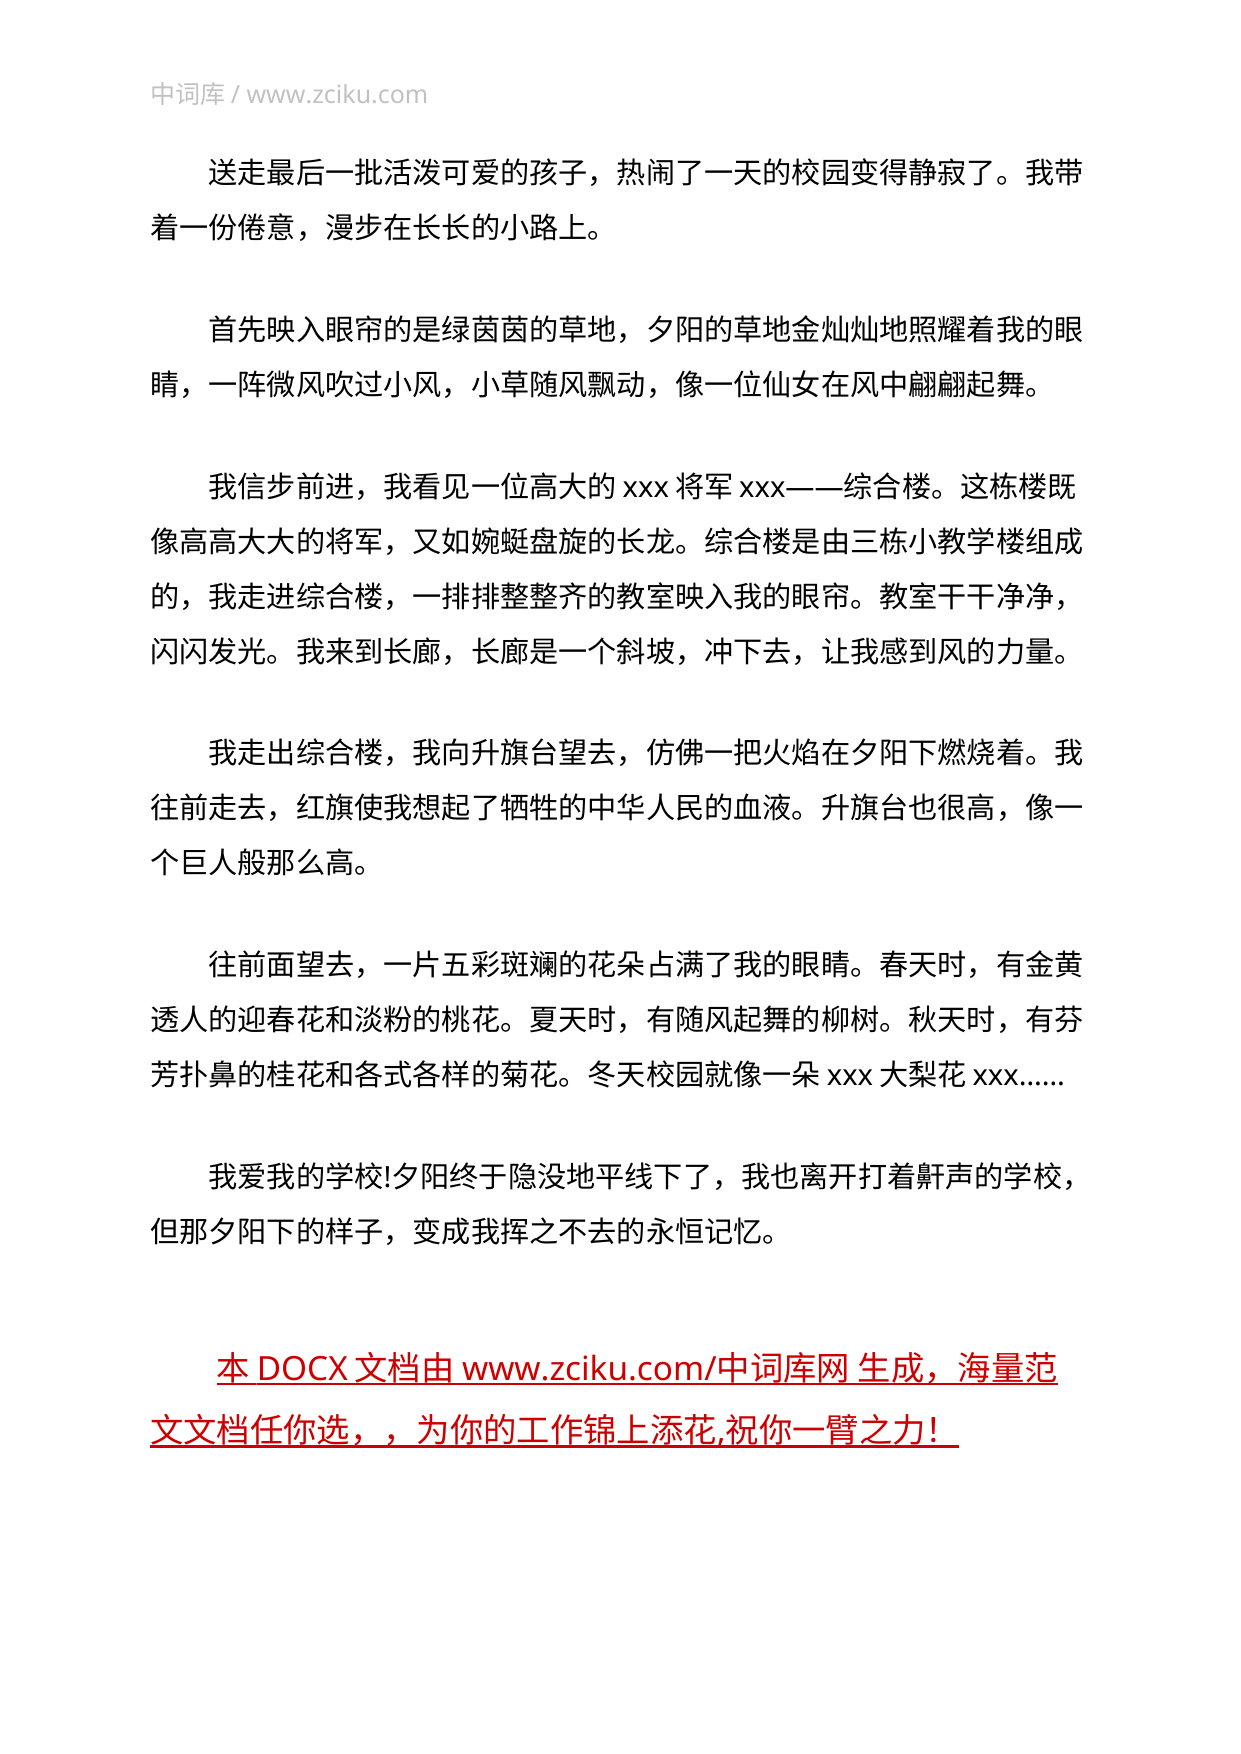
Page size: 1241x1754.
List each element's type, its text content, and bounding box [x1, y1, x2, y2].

text 送走最后一批活泼可爱的孩子，热闹了一天的校园变得静寂了。我带着一份倦意，漫步在长长的小路上。 [150, 150, 1090, 247]
text 我信步前进，我看见一位高大的xxx将军xxx——综合楼。这栋楼既像高高大大的将军，又如婉蜓盘旋的长龙。综合楼是由三栋小教学楼组成的，我走进综合楼，一排排整整齐的教室映入我的眼帘。教室干干净净，闪闪发光。我来到长廊，长廊是一个斜坡，冲下去，让我感到风的力量。 [150, 463, 1090, 670]
text 首先映入眼帘的是绿茵茵的草地，夕阳的草地金灿灿地照耀着我的眼睛，一阵微风吹过小风，小草随风飘动，像一位仙女在风中翩翩起舞。 [150, 307, 1090, 404]
text 我爱我的学校!夕阳终于隐没地平线下了，我也离开打着鼾声的学校，但那夕阳下的样子，变成我挥之不去的永恒记忆。 [150, 1153, 1090, 1251]
text 本DOCX文档由 www.zciku.com/中词库网 生成，海量范文文档任你选，，为你的工作锦上添花,祝你一臂之力！ [150, 1341, 1090, 1452]
text 往前面望去，一片五彩斑斓的花朵占满了我的眼睛。春天时，有金黄透人的迎春花和淡粉的桃花。夏天时，有随风起舞的柳树。秋天时，有芬芳扑鼻的桂花和各式各样的菊花。冬天校园就像一朵xxx大梨花xxx…… [150, 941, 1090, 1094]
text 我走出综合楼，我向升旗台望去，仿佛一把火焰在夕阳下燃烧着。我往前走去，红旗使我想起了牺牲的中华人民的血液。升旗台也很高，像一个巨人般那么高。 [150, 730, 1090, 882]
